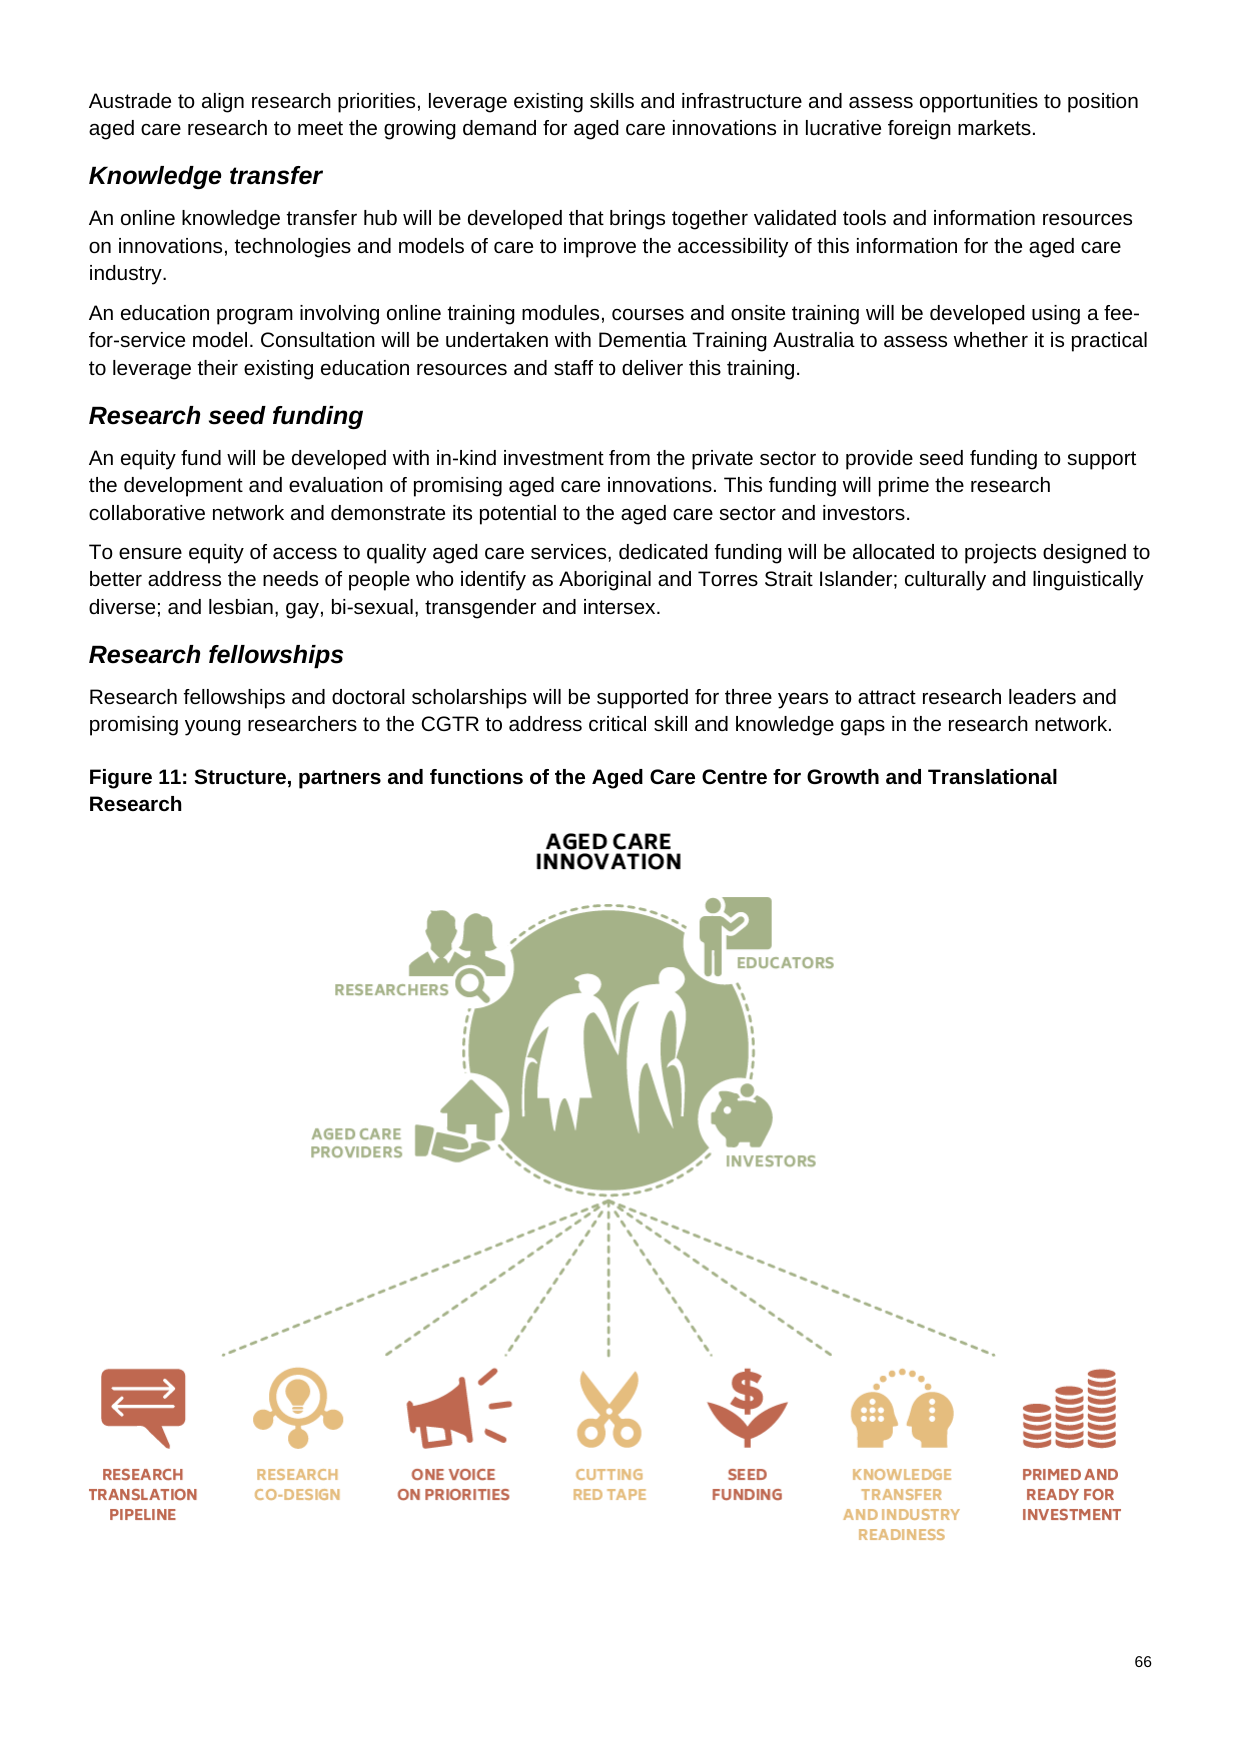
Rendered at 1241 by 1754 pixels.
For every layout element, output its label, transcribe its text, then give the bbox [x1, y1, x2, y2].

text An online knowledge transfer hub will be developed that brings together validated tools and information resources on innovations, technologies and models of care to improve the accessibility of this information for the aged care industry. [89, 206, 1152, 285]
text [89, 89, 1152, 140]
text To ensure equity of access to quality aged care services, dedicated funding will be allocated to projects designed to better address the needs of people who identify as Aboriginal and Torres Strait Islander; culturally and linguistically diverse; and lesbian, gay, bi-sexual, transgender and intersex. [89, 540, 1152, 619]
subtitle Research seed funding [89, 401, 1152, 429]
subtitle Knowledge transfer [89, 161, 1152, 190]
text An education program involving online training modules, courses and onsite training will be developed using a fee-for-service model. Consultation will be undertaken with Dementia Training Australia to assess whether it is practical to leverage their existing education resources and staff to deliver this training. [89, 300, 1152, 379]
subtitle Research fellowships [89, 640, 1152, 669]
text Figure 11: Structure, partners and functions of the Aged Care Centre for Growth and Translational Research [89, 765, 1152, 816]
text Research fellowships and doctoral scholarships will be supported for three years to attract research leaders and promising young researchers to the CGTR to address critical skill and knowledge gaps in the research network. [89, 685, 1152, 736]
picture [88, 831, 1122, 1549]
text An equity fund will be developed with in-kind investment from the private sector to provide seed funding to support the development and evaluation of promising aged care innovations. This funding will prime the research collaborative network and demonstrate its potential to the aged care sector and investors. [89, 445, 1152, 524]
